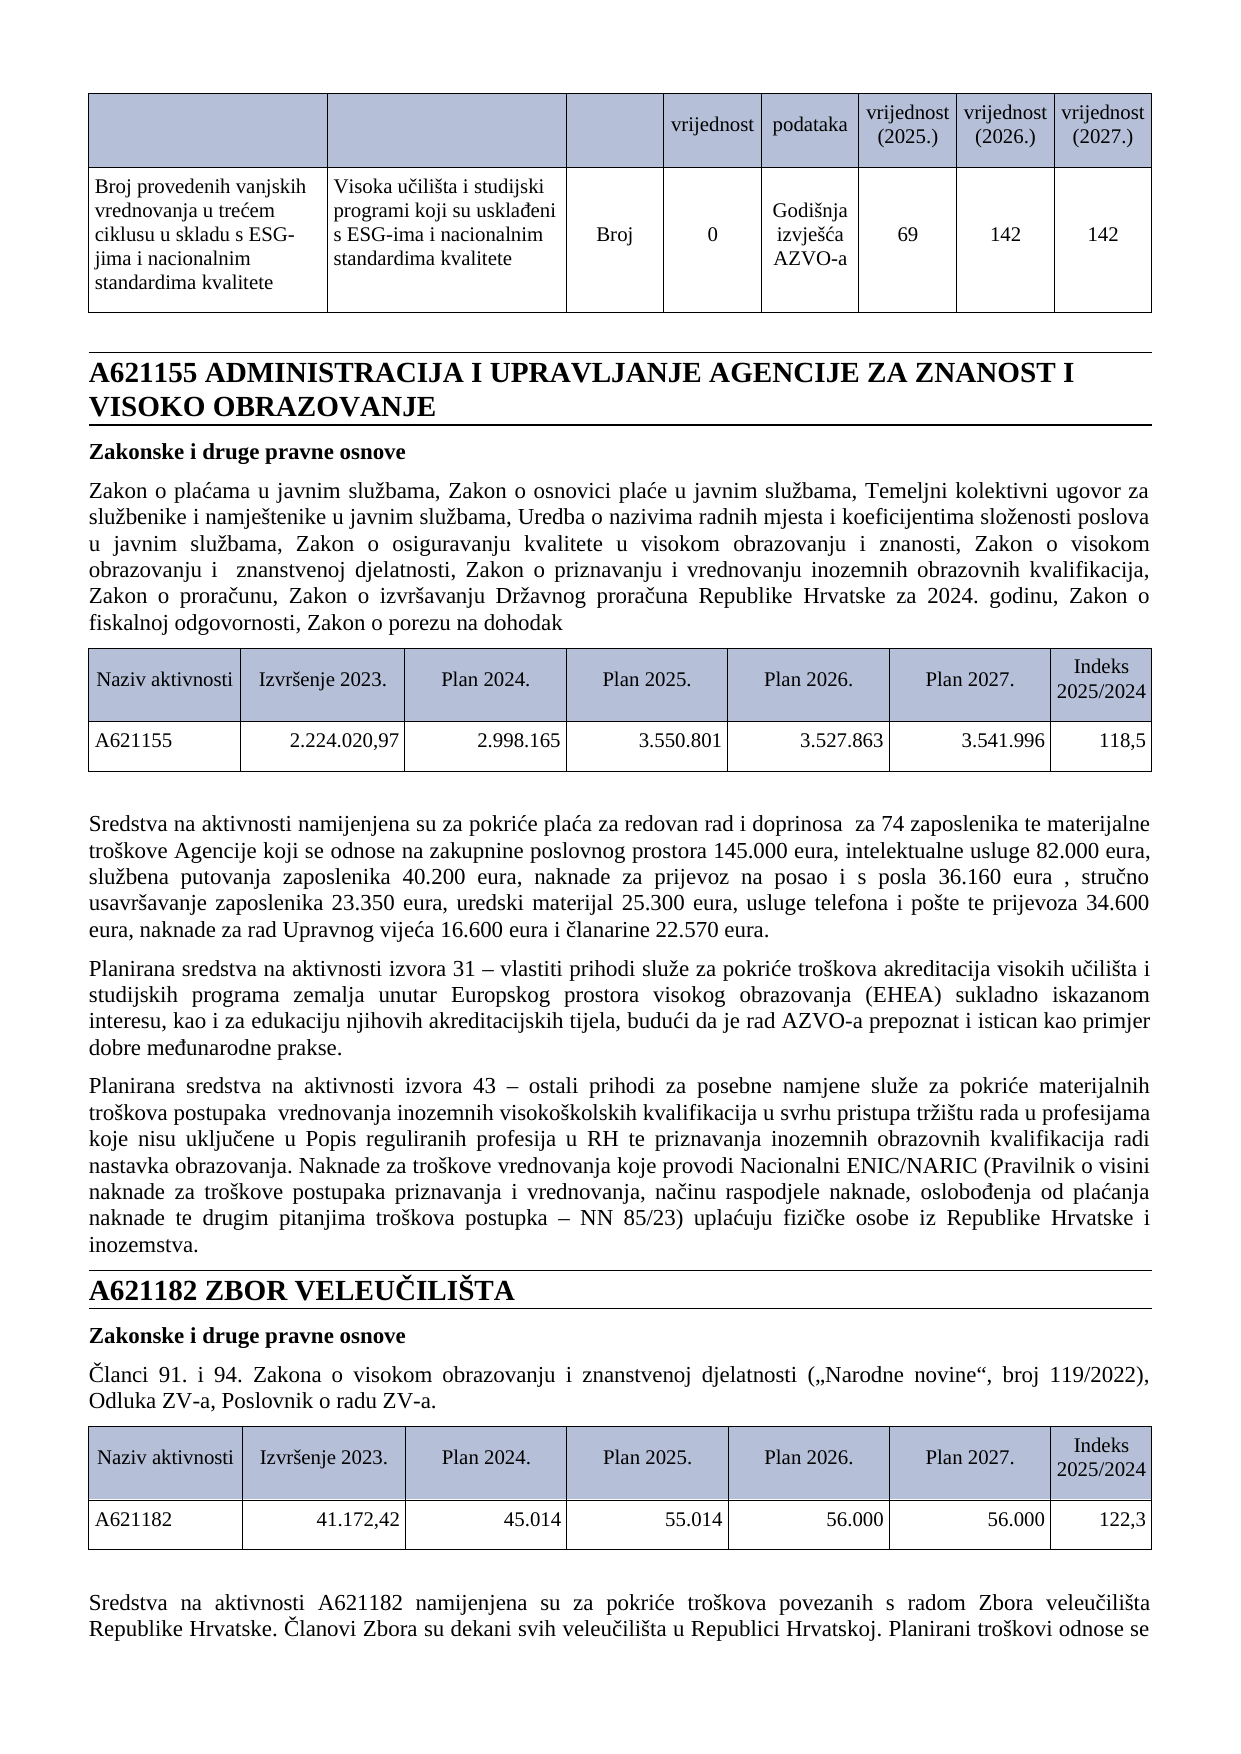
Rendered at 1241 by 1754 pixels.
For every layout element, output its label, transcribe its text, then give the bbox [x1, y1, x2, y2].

table_cell 56.000 [890, 1501, 1050, 1549]
table_cell 45.014 [406, 1501, 566, 1549]
text Zakon o plaćama u javnim službama, Zakon o osnovici plaće u javnim službama, Temeljni kolektivni ugovor za službenike i namještenike u javnim službama, Uredba o nazivima radnih mjesta i koeficijentima složenosti poslova u javnim službama, Zakon o osiguravanju kvalitete u visokom obrazovanju i znanosti, Zakon o visokom obrazovanju i znanstvenoj djelatnosti, Zakon o priznavanju i vrednovanju inozemnih obrazovnih kvalifikacija, Zakon o proračunu, Zakon o izvršavanju Državnog proračuna Republike Hrvatske za 2024. godinu, Zakon o fiskalnoj odgovornosti, Zakon o porezu na dohodak [89, 477, 1152, 635]
table_cell 3.527.863 [728, 722, 889, 771]
table_cell Visoka učilišta i studijski programi koji su usklađeni s ESG-ima i nacionalnim standardima kvalitete [328, 168, 566, 312]
subtitle A621182 ZBOR VELEUČILIŠTA [89, 1271, 1152, 1308]
table_cell Broj provedenih vanjskih vrednovanja u trećem ciklusu u skladu s ESG-jima i nacionalnim standardima kvalitete [89, 168, 327, 312]
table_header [957, 94, 1054, 167]
table_header Izvor podataka [762, 94, 858, 167]
table_cell 41.172,42 [243, 1501, 405, 1549]
table_cell 3.541.996 [890, 722, 1050, 771]
table_cell 3.550.801 [567, 722, 727, 771]
table_cell 122,3 [1051, 1501, 1151, 1549]
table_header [859, 94, 956, 167]
table_header Naziv aktivnosti [89, 649, 240, 721]
table_header Plan 2024. [405, 649, 566, 721]
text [89, 1589, 1152, 1642]
table_cell Broj [567, 168, 663, 312]
subtitle A621155 ADMINISTRACIJA I UPRAVLJANJE AGENCIJE ZA ZNANOST I VISOKO OBRAZOVANJE [89, 353, 1152, 424]
table_header Plan 2027. [890, 649, 1050, 721]
table_header Plan 2027. [890, 1427, 1050, 1499]
table_header Indeks 2025/2024 [1051, 1427, 1151, 1499]
table_header Polazna vrijednost [664, 94, 761, 167]
table_header Plan 2025. [567, 649, 727, 721]
table_header Plan 2025. [567, 1427, 728, 1499]
table_cell 142 [957, 168, 1054, 312]
text Sredstva na aktivnosti namijenjena su za pokriće plaća za redovan rad i doprinosa za 74 zaposlenika te materijalne troškove Agencije koji se odnose na zakupnine poslovnog prostora 145.000 eura, intelektualne usluge 82.000 eura, službena putovanja zaposlenika 40.200 eura, naknade za prijevoz na posao i s posla 36.160 eura , stručno usavršavanje zaposlenika 23.350 eura, uredski materijal 25.300 eura, usluge telefona i pošte te prijevoza 34.600 eura, naknade za rad Upravnog vijeća 16.600 eura i članarine 22.570 eura. [89, 810, 1152, 942]
table_header Pokazatelj učinka [89, 94, 327, 167]
table_header Izvršenje 2023. [241, 649, 404, 721]
table_header Naziv aktivnosti [89, 1427, 242, 1499]
table_header Plan 2026. [728, 649, 889, 721]
table_cell A621155 [89, 722, 240, 771]
text Članci 91. i 94. Zakona o visokom obrazovanju i znanstvenoj djelatnosti („Narodne novine“, broj 119/2022), Odluka ZV-a, Poslovnik o radu ZV-a. [89, 1361, 1152, 1413]
table_cell 142 [1055, 168, 1151, 312]
table_header Plan 2024. [406, 1427, 566, 1499]
subtitle Zakonske i druge pravne osnove [89, 1322, 1152, 1348]
table_header Plan 2026. [729, 1427, 889, 1499]
text Planirana sredstva na aktivnosti izvora 43 – ostali prihodi za posebne namjene služe za pokriće materijalnih troškova postupaka vrednovanja inozemnih visokoškolskih kvalifikacija u svrhu pristupa tržištu rada u profesijama koje nisu uključene u Popis reguliranih profesija u RH te priznavanja inozemnih obrazovnih kvalifikacija radi nastavka obrazovanja. Naknade za troškove vrednovanja koje provodi Nacionalni ENIC/NARIC (Pravilnik o visini naknade za troškove postupaka priznavanja i vrednovanja, načinu raspodjele naknade, oslobođenja od plaćanja naknade te drugim pitanjima troškova postupka – NN 85/23) uplaćuju fizičke osobe iz Republike Hrvatske i inozemstva. [89, 1073, 1152, 1257]
table_header Indeks 2025/2024 [1051, 649, 1151, 721]
table_cell 118,5 [1051, 722, 1151, 771]
table_cell 55.014 [567, 1501, 728, 1549]
table_cell 0 [664, 168, 761, 312]
text Planirana sredstva na aktivnosti izvora 31 – vlastiti prihodi služe za pokriće troškova akreditacija visokih učilišta i studijskih programa zemalja unutar Europskog prostora visokog obrazovanja (EHEA) sukladno iskazanom interesu, kao i za edukaciju njihovih akreditacijskih tijela, budući da je rad AZVO-a prepoznat i istican kao primjer dobre međunarodne prakse. [89, 955, 1152, 1060]
table_cell 56.000 [729, 1501, 889, 1549]
table_cell A621182 [89, 1501, 242, 1549]
table_cell 2.224.020,97 [241, 722, 404, 771]
table_header Jedinica [567, 94, 663, 167]
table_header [1055, 94, 1151, 167]
table_header Definicija [328, 94, 566, 167]
table_cell Godišnja izvješća AZVO-a [762, 168, 858, 312]
table_header Izvršenje 2023. [243, 1427, 405, 1499]
subtitle Zakonske i druge pravne osnove [89, 438, 1152, 464]
table_cell 2.998.165 [405, 722, 566, 771]
table_cell 69 [859, 168, 956, 312]
